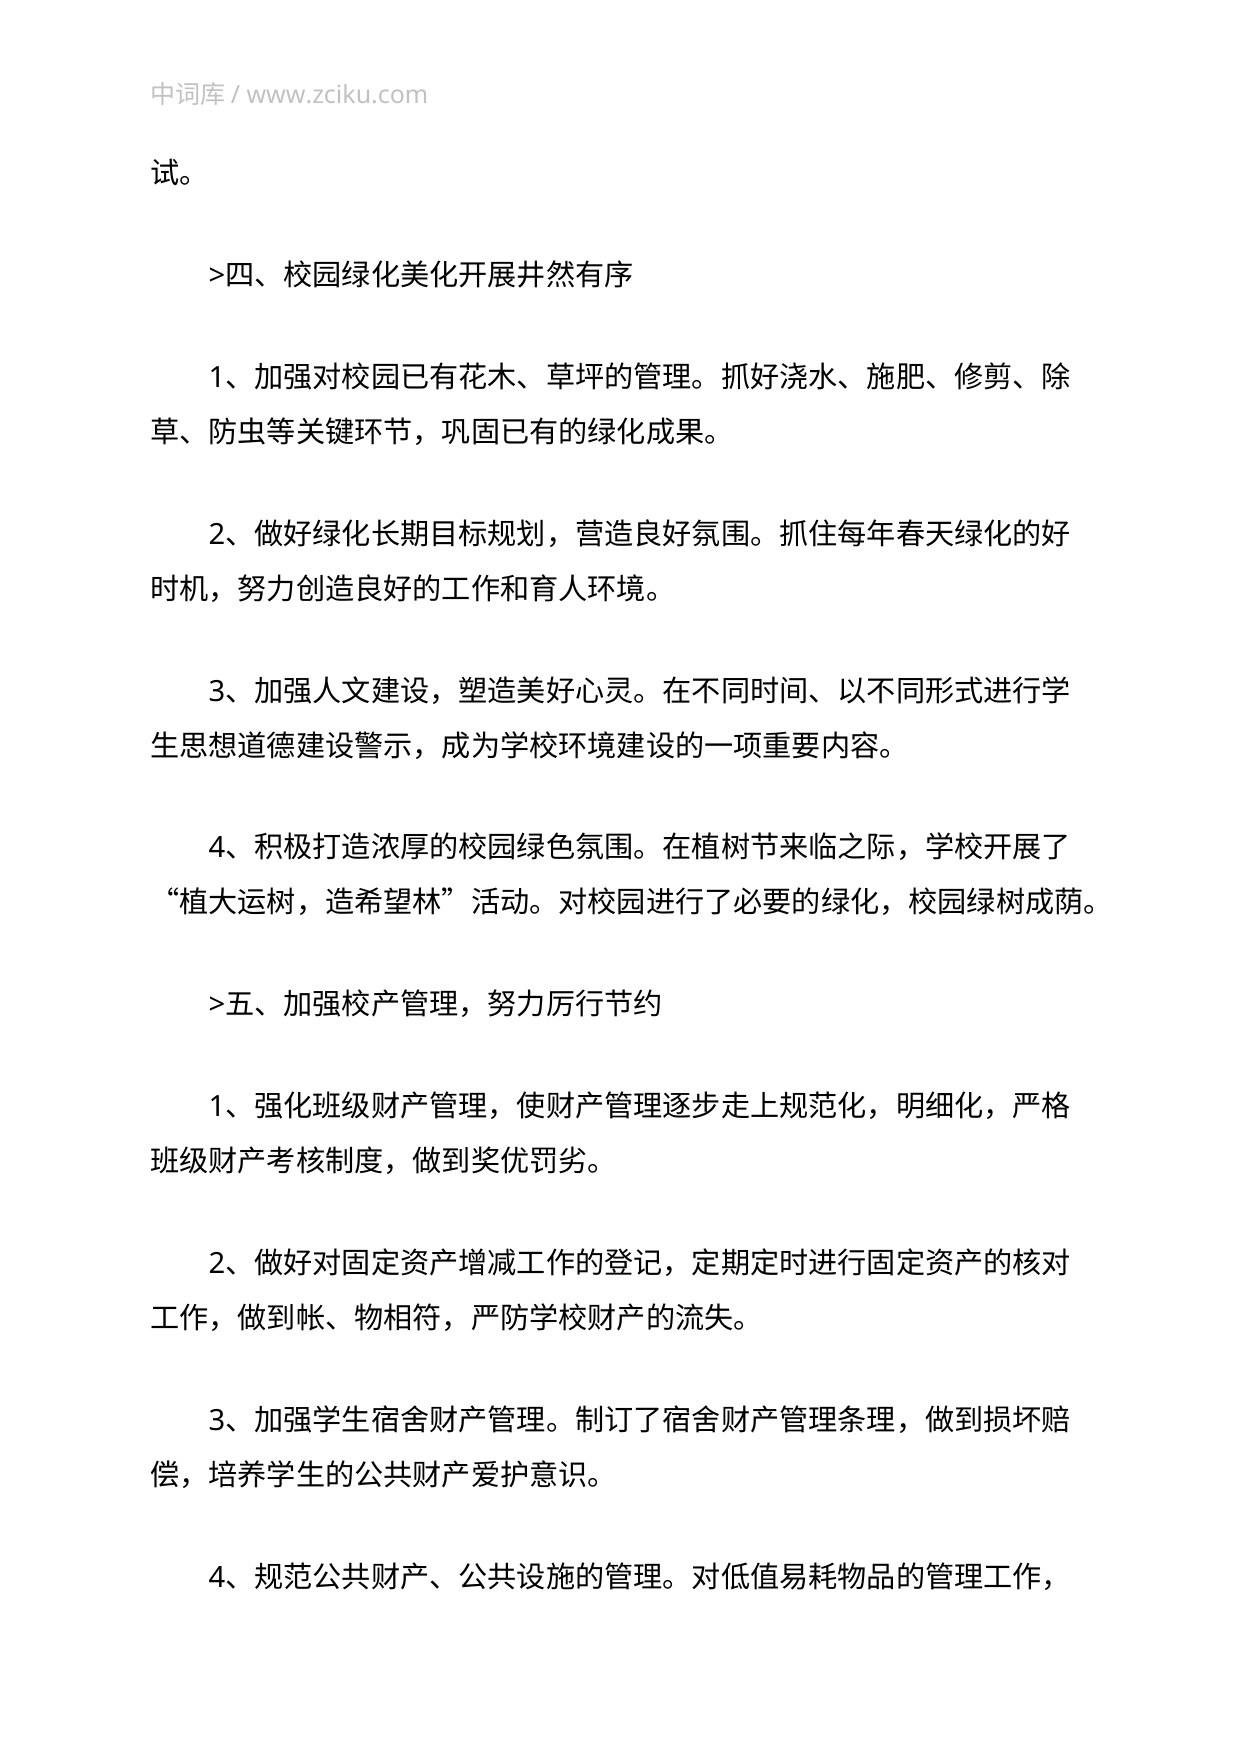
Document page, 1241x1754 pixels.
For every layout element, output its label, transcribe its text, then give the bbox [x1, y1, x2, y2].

text 4、积极打造浓厚的校园绿色氛围。在植树节来临之际，学校开展了“植大运树，造希望林”活动。对校园进行了必要的绿化，校园绿树成荫。 [150, 824, 1090, 921]
text 3、加强学生宿舍财产管理。制订了宿舍财产管理条理，做到损坏赔偿，培养学生的公共财产爱护意识。 [150, 1396, 1090, 1494]
text 2、做好绿化长期目标规划，营造良好氛围。抓住每年春天绿化的好时机，努力创造良好的工作和育人环境。 [150, 511, 1090, 608]
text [150, 150, 1090, 192]
text 1、加强对校园已有花木、草坪的管理。抓好浇水、施肥、修剪、除草、防虫等关键环节，巩固已有的绿化成果。 [150, 354, 1090, 451]
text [150, 1553, 1090, 1596]
text 2、做好对固定资产增减工作的登记，定期定时进行固定资产的核对工作，做到帐、物相符，严防学校财产的流失。 [150, 1239, 1090, 1337]
text 3、加强人文建设，塑造美好心灵。在不同时间、以不同形式进行学生思想道德建设警示，成为学校环境建设的一项重要内容。 [150, 667, 1090, 764]
text >四、校园绿化美化开展井然有序 [150, 252, 1090, 294]
text 1、强化班级财产管理，使财产管理逐步走上规范化，明细化，严格班级财产考核制度，做到奖优罚劣。 [150, 1083, 1090, 1180]
text >五、加强校产管理，努力厉行节约 [150, 981, 1090, 1023]
